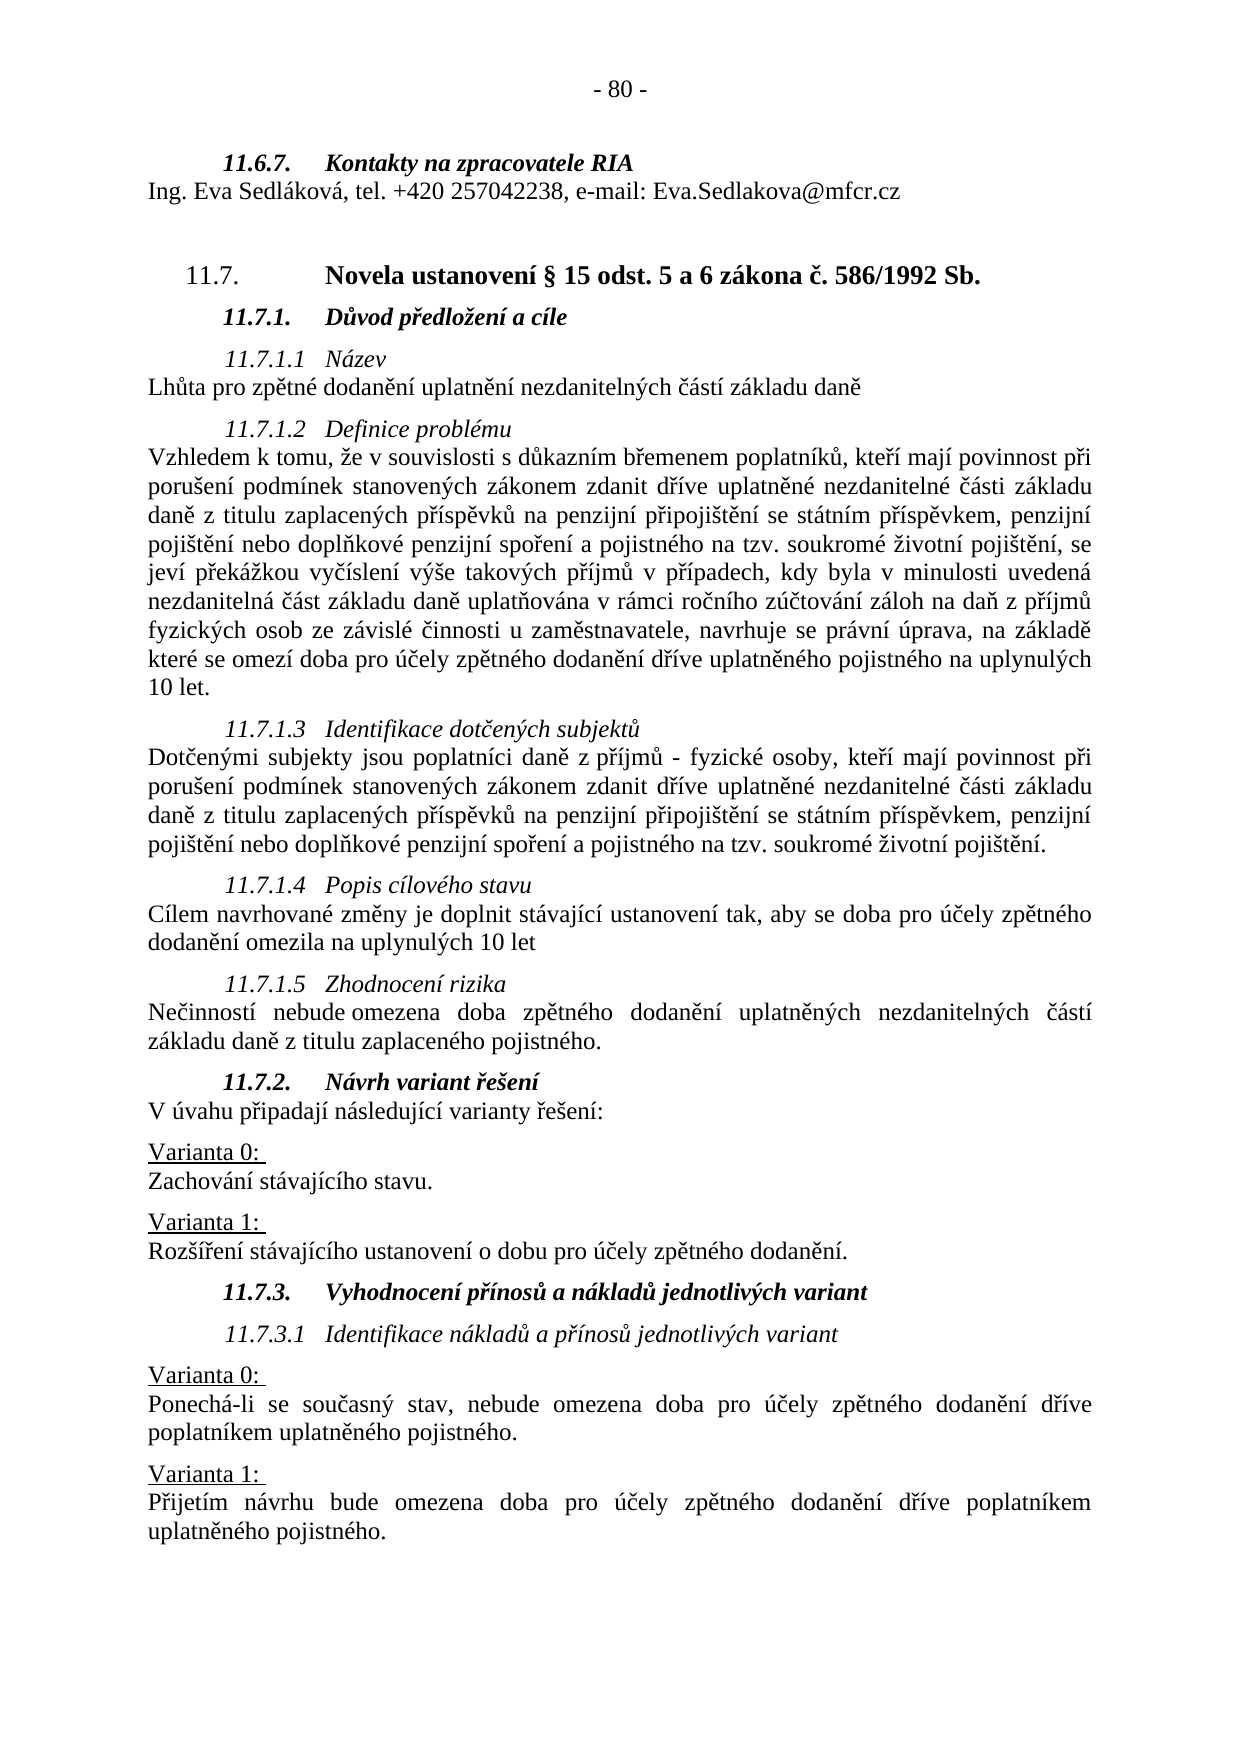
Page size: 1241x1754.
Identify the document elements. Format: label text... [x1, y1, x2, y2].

text Identifikace dotčených subjektů [224, 714, 1093, 742]
text Důvod předložení a cíle [223, 302, 1093, 331]
text Zachování stávajícího stavu. [148, 1166, 1093, 1195]
text Název [224, 344, 1093, 372]
text Identifikace nákladů a přínosů jednotlivých variant [224, 1319, 1093, 1347]
text Popis cílového stavu [224, 870, 1093, 899]
text Ponechá-li se současný stav, nebude omezena doba pro účely zpětného dodanění dříve poplatníkem uplatněného pojistného. [148, 1389, 1093, 1446]
text Rozšíření stávajícího ustanovení o dobu pro účely zpětného dodanění. [148, 1236, 1093, 1265]
text Ing. Eva Sedláková, tel. +420 257042238, e-mail: Eva.Sedlakova@mfcr.cz [148, 176, 1093, 205]
text Varianta 0: [148, 1360, 1093, 1389]
text Cílem navrhované změny je doplnit stávající ustanovení tak, aby se doba pro účely zpětného dodanění omezila na uplynulých 10 let [148, 899, 1093, 956]
text Nečinností nebude omezena doba zpětného dodanění uplatněných nezdanitelných částí základu daně z titulu zaplaceného pojistného. [148, 997, 1093, 1055]
text Kontakty na zpracovatele RIA [223, 148, 1093, 176]
text Varianta 1: [148, 1459, 1093, 1487]
text V úvahu připadají následující varianty řešení: [148, 1096, 1093, 1125]
text Novela ustanovení § 15 odst. 5 a 6 zákona č. 586/1992 Sb. [185, 259, 1093, 290]
text Vzhledem k tomu, že v souvislosti s důkazním břemenem poplatníků, kteří mají povinnost při porušení podmínek stanovených zákonem zdanit dříve uplatněné nezdanitelné části základu daně z titulu zaplacených příspěvků na penzijní připojištění se státním příspěvkem, penzijní pojištění nebo doplňkové penzijní spoření a pojistného na tzv. soukromé životní pojištění, se jeví překážkou vyčíslení výše takových příjmů v případech, kdy byla v minulosti uvedená nezdanitelná část základu daně uplatňována v rámci ročního zúčtování záloh na daň z příjmů fyzických osob ze závislé činnosti u zaměstnavatele, navrhuje se právní úprava, na základě které se omezí doba pro účely zpětného dodanění dříve uplatněného pojistného na uplynulých 10 let. [148, 442, 1093, 701]
text Definice problému [224, 414, 1093, 442]
text Zhodnocení rizika [224, 969, 1093, 997]
text Varianta 1: [148, 1207, 1093, 1236]
text Návrh variant řešení [223, 1067, 1093, 1096]
text Dotčenými subjekty jsou poplatníci daně z příjmů - fyzické osoby, kteří mají povinnost při porušení podmínek stanovených zákonem zdanit dříve uplatněné nezdanitelné části základu daně z titulu zaplacených příspěvků na penzijní připojištění se státním příspěvkem, penzijní pojištění nebo doplňkové penzijní spoření a pojistného na tzv. soukromé životní pojištění. [148, 742, 1093, 857]
text Přijetím návrhu bude omezena doba pro účely zpětného dodanění dříve poplatníkem uplatněného pojistného. [148, 1487, 1093, 1545]
text Vyhodnocení přínosů a nákladů jednotlivých variant [223, 1277, 1093, 1306]
text Varianta 0: [148, 1137, 1093, 1166]
text Lhůta pro zpětné dodanění uplatnění nezdanitelných částí základu daně [148, 372, 1093, 401]
